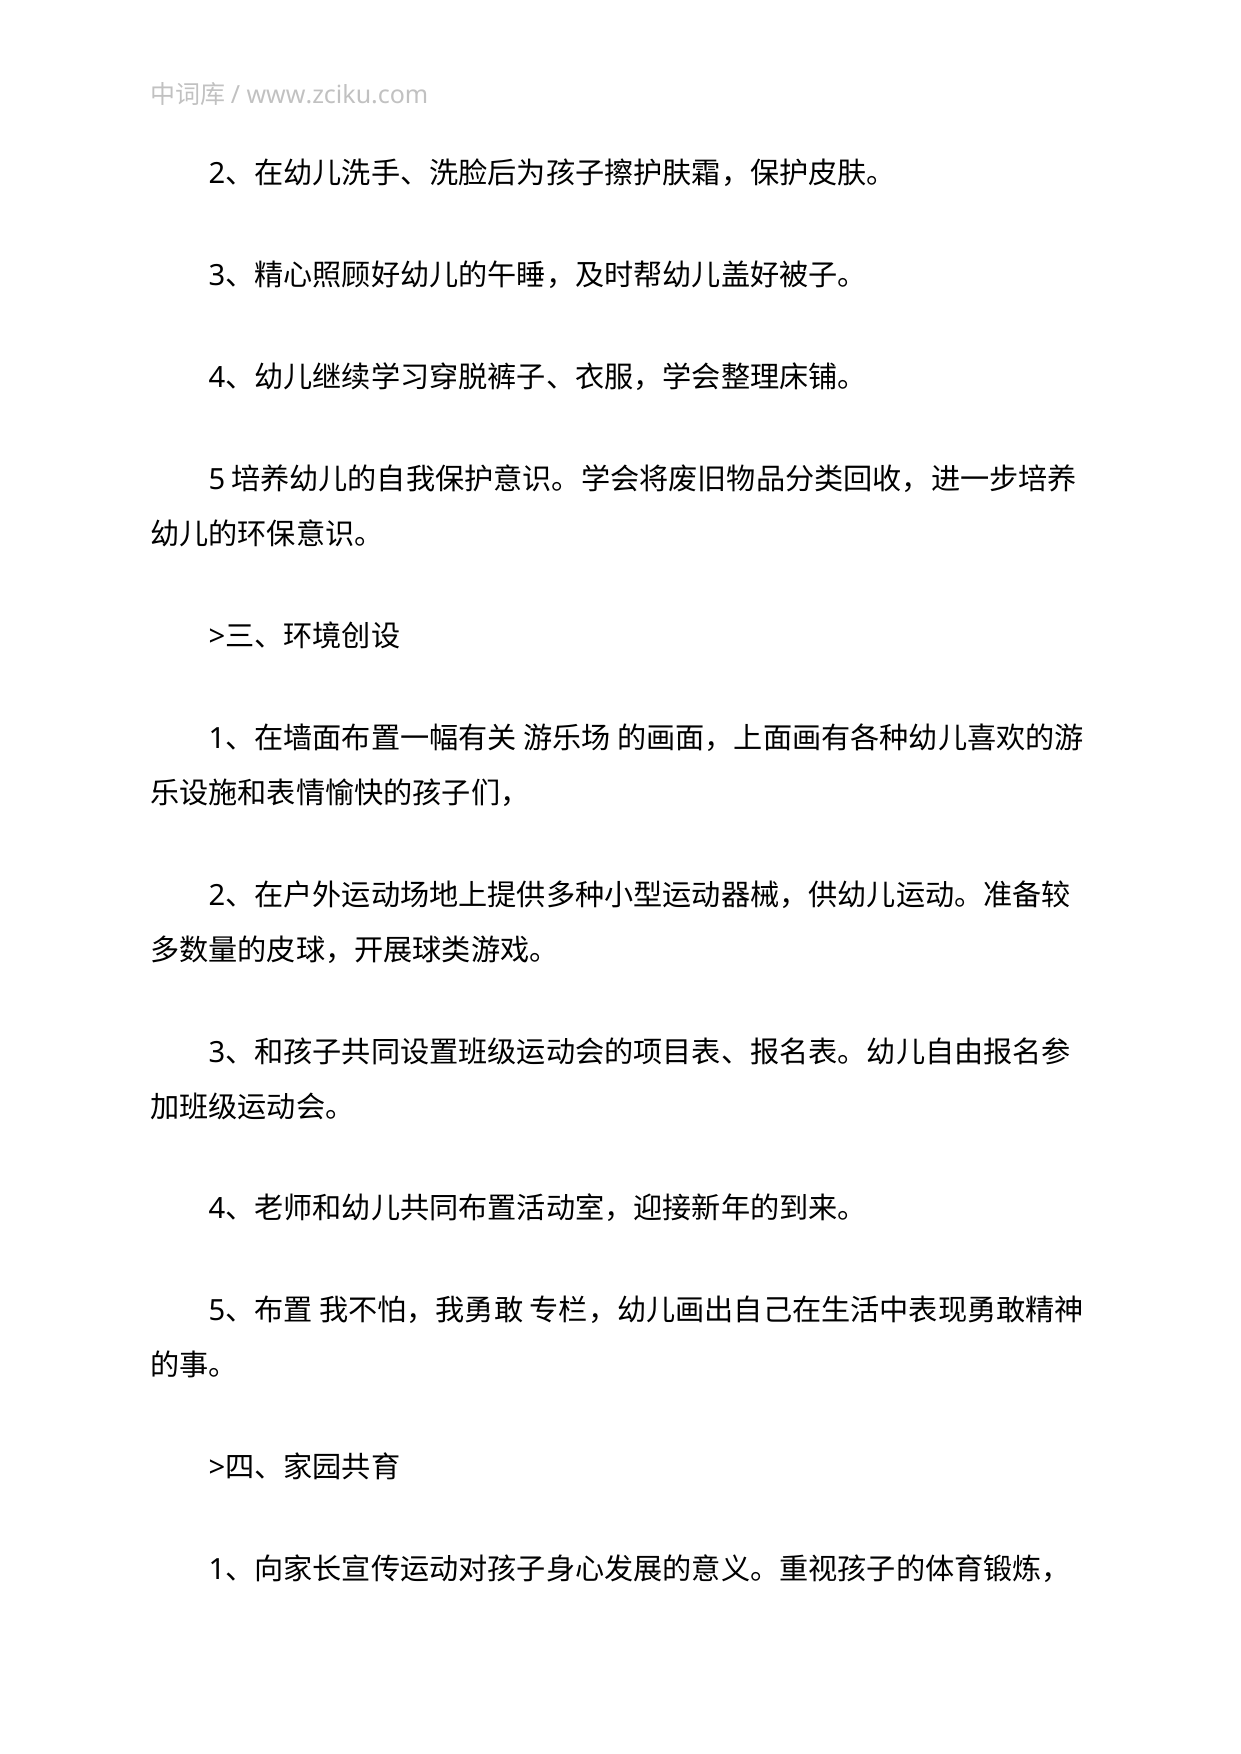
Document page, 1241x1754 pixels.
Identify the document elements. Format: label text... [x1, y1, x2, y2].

text >四、家园共育 [150, 1444, 1090, 1486]
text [150, 1546, 1090, 1588]
text 4、幼儿继续学习穿脱裤子、衣服，学会整理床铺。 [150, 354, 1090, 396]
text 5培养幼儿的自我保护意识。学会将废旧物品分类回收，进一步培养幼儿的环保意识。 [150, 456, 1090, 553]
text 1、在墙面布置一幅有关 游乐场 的画面，上面画有各种幼儿喜欢的游乐设施和表情愉快的孩子们， [150, 715, 1090, 812]
text 5、布置 我不怕，我勇敢 专栏，幼儿画出自己在生活中表现勇敢精神的事。 [150, 1287, 1090, 1384]
text 3、精心照顾好幼儿的午睡，及时帮幼儿盖好被子。 [150, 252, 1090, 294]
text 2、在幼儿洗手、洗脸后为孩子擦护肤霜，保护皮肤。 [150, 150, 1090, 192]
text 3、和孩子共同设置班级运动会的项目表、报名表。幼儿自由报名参加班级运动会。 [150, 1028, 1090, 1126]
text 2、在户外运动场地上提供多种小型运动器械，供幼儿运动。准备较多数量的皮球，开展球类游戏。 [150, 871, 1090, 969]
text 4、老师和幼儿共同布置活动室，迎接新年的到来。 [150, 1185, 1090, 1227]
text >三、环境创设 [150, 613, 1090, 655]
